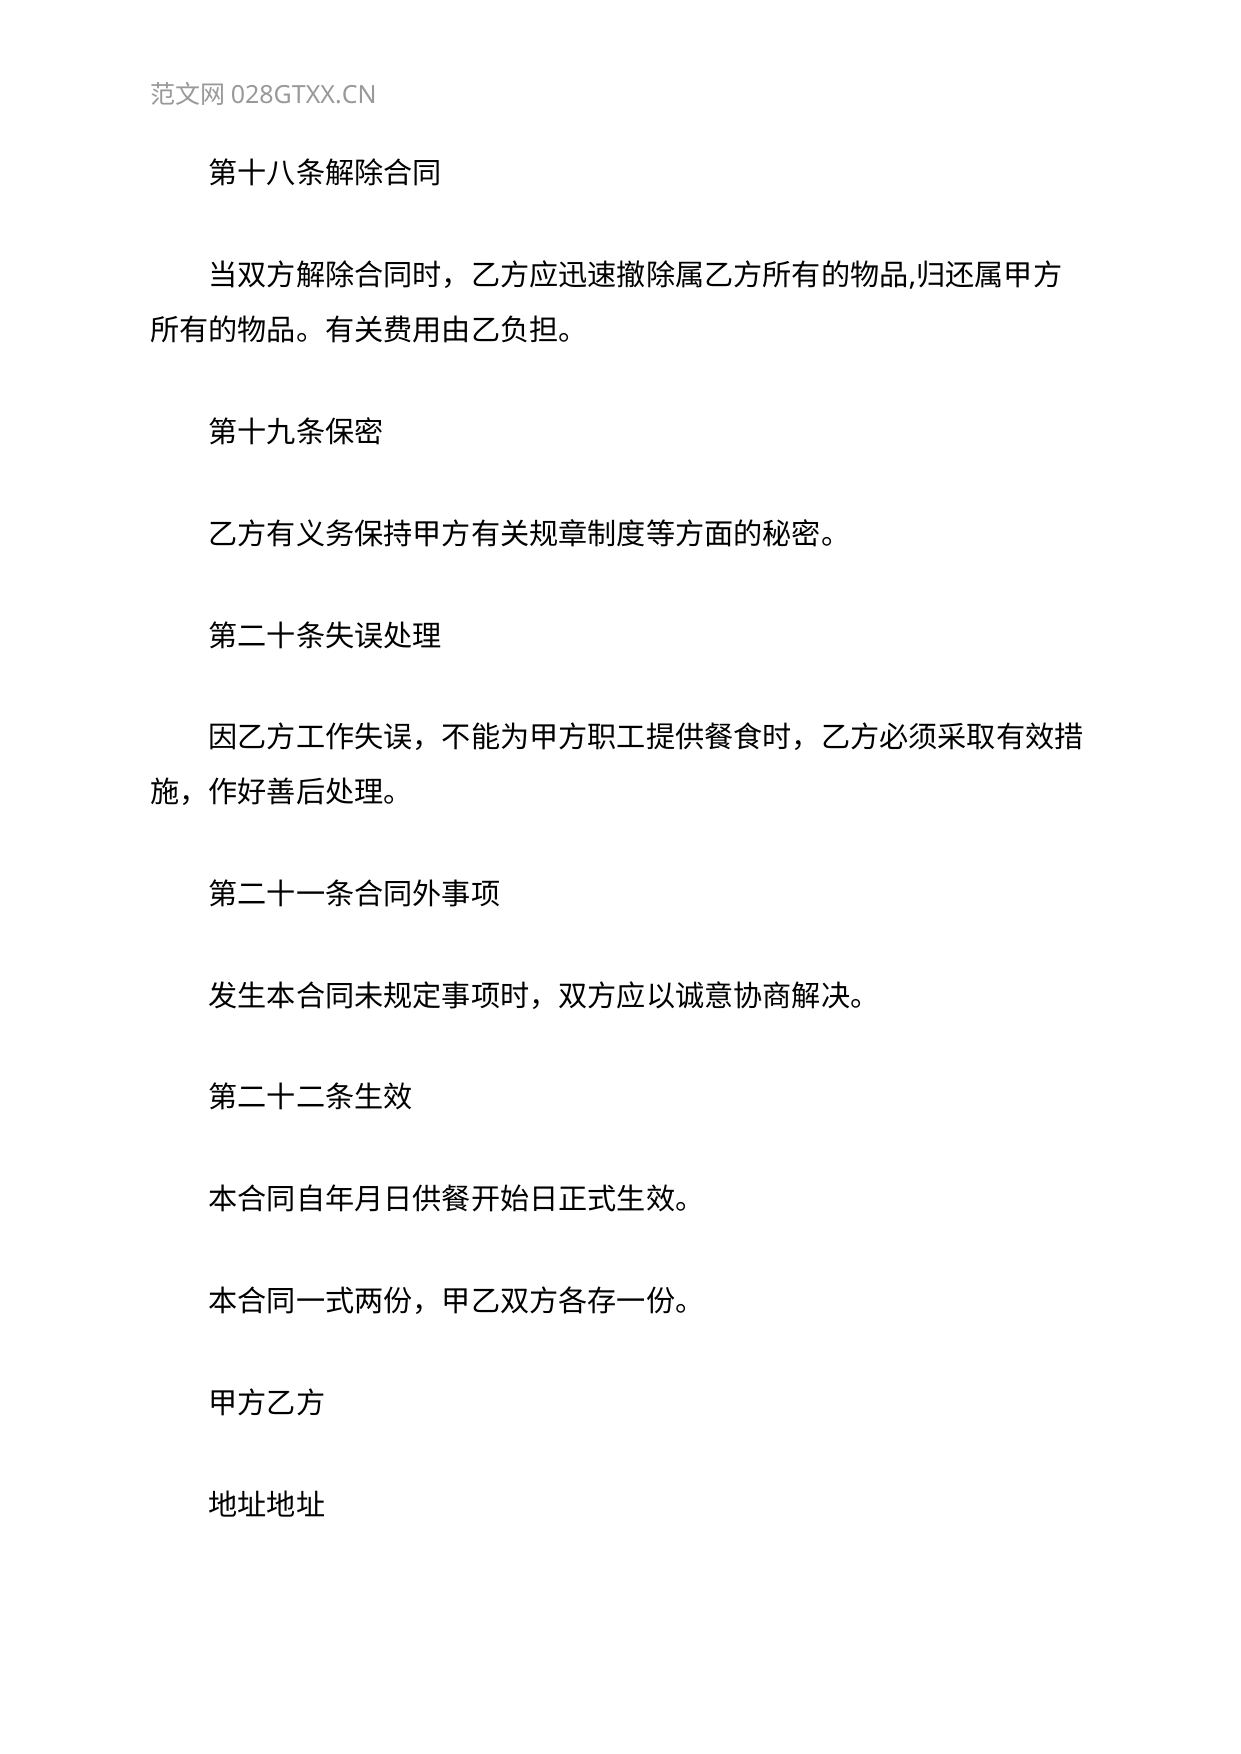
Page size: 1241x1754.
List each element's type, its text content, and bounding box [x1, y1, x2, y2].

text 本合同自年月日供餐开始日正式生效。 [150, 1176, 1090, 1218]
text 本合同一式两份，甲乙双方各存一份。 [150, 1278, 1090, 1320]
text 地址地址 [150, 1481, 1090, 1523]
text 第二十二条生效 [150, 1074, 1090, 1116]
text 第二十条失误处理 [150, 612, 1090, 654]
text 发生本合同未规定事项时，双方应以诚意协商解决。 [150, 972, 1090, 1014]
text 甲方乙方 [150, 1379, 1090, 1422]
text 第十八条解除合同 [150, 150, 1090, 192]
text 第十九条保密 [150, 408, 1090, 451]
text 当双方解除合同时，乙方应迅速撤除属乙方所有的物品,归还属甲方所有的物品。有关费用由乙负担。 [150, 252, 1090, 349]
text 第二十一条合同外事项 [150, 871, 1090, 913]
text 因乙方工作失误，不能为甲方职工提供餐食时，乙方必须采取有效措施，作好善后处理。 [150, 714, 1090, 811]
text 乙方有义务保持甲方有关规章制度等方面的秘密。 [150, 510, 1090, 553]
